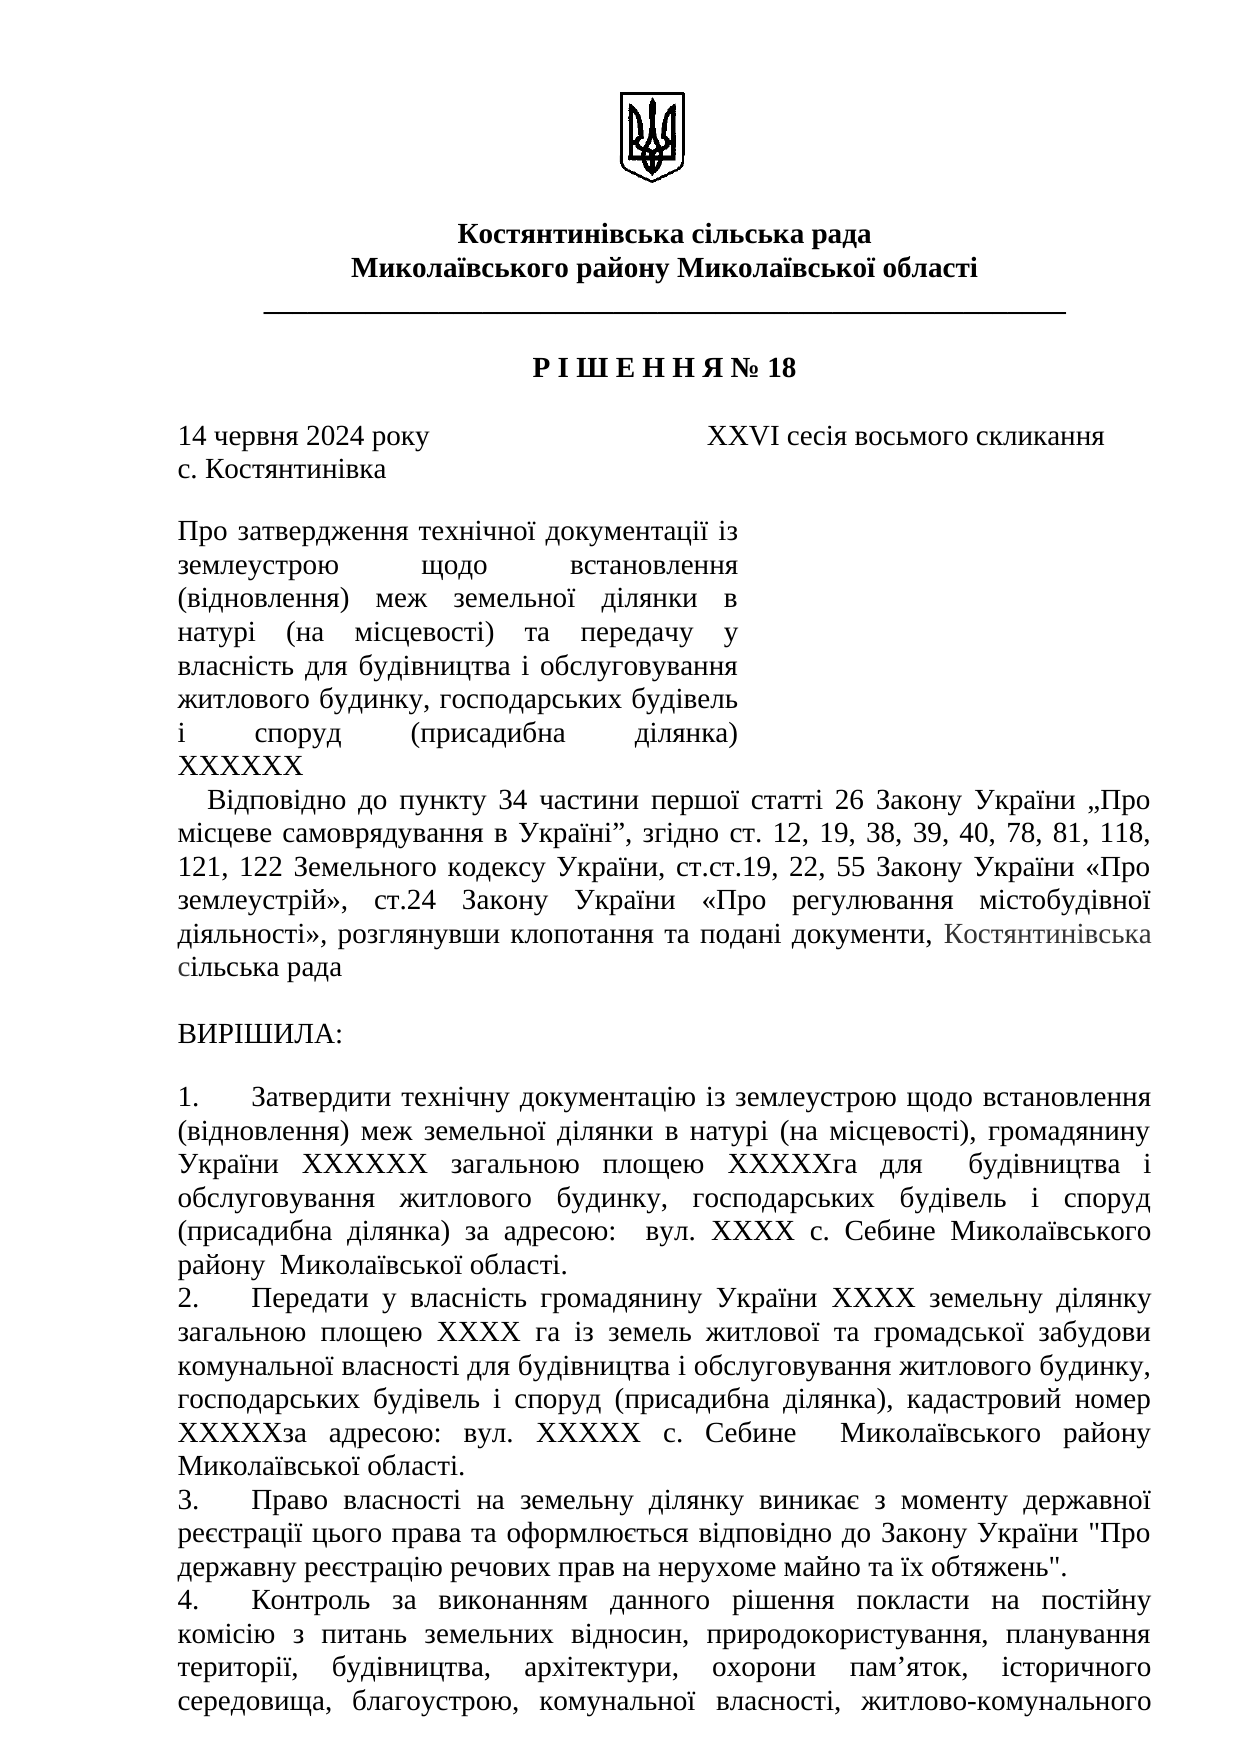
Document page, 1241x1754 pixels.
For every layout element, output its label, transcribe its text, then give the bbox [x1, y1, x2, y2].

text Миколаївського району Миколаївської області [177, 250, 1152, 283]
picture [619, 92, 686, 183]
text Про затвердження технічної документації із землеустрою щодо встановлення (відновлення) меж земельної ділянки в натурі (на місцевості) та передачу у власність для будівництва і обслуговування житлового будинку, господарських будівель і споруд (присадибна ділянка) XXXXXX [177, 513, 738, 782]
text Костянтинівська сільська рада [177, 216, 1152, 250]
text _______________________________________________________ [177, 283, 1152, 317]
text ВИРІШИЛА: [177, 1017, 1152, 1050]
text Р І Ш Е Н Н Я № 18 [177, 351, 1152, 384]
text 14 червня 2024 року ХХVІ сесія восьмого скликання [177, 418, 1152, 451]
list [177, 1670, 1152, 1737]
list Право власності на земельну ділянку виникає з моменту державної реєстрації цього права та оформлюється відповідно до Закону України "Про державну реєстрацію речових прав на нерухоме майно та їх обтяжень". [177, 1540, 1152, 1641]
list Затвердити технічну документацію із землеустрою щодо встановлення (відновлення) меж земельної ділянки в натурі (на місцевості), громадянину України XXXXXX загальною площею XXXXXга для будівництва і обслуговування житлового будинку, господарських будівель і споруд (присадибна ділянка) за адресою: вул. XXXX с. Себине Миколаївського району Миколаївської області. [177, 1079, 1152, 1281]
text с. Костянтинівка [177, 451, 1152, 485]
text Відповідно до пункту 34 частини першої статті 26 Закону України „Про місцеве самоврядування в Україні”, згідно ст. 12, 19, 38, 39, 40, 78, 81, 118, 121, 122 Земельного кодексу України, ст.ст.19, 22, 55 Закону України «Про землеустрій», ст.24 Закону України «Про регулювання містобудівної діяльності», розглянувши клопотання та подані документи, Костянтинівська сільська рада [177, 782, 1152, 983]
list Передати у власність громадянину України XXXX земельну ділянку загальною площею XXXX га із земель житлової та громадської забудови комунальної власності для будівництва і обслуговування житлового будинку, господарських будівель і споруд (присадибна ділянка), кадастровий номер XXXXXза адресою: вул. XXXXX с. Себине Миколаївського району Миколаївської області. [177, 1310, 1152, 1511]
